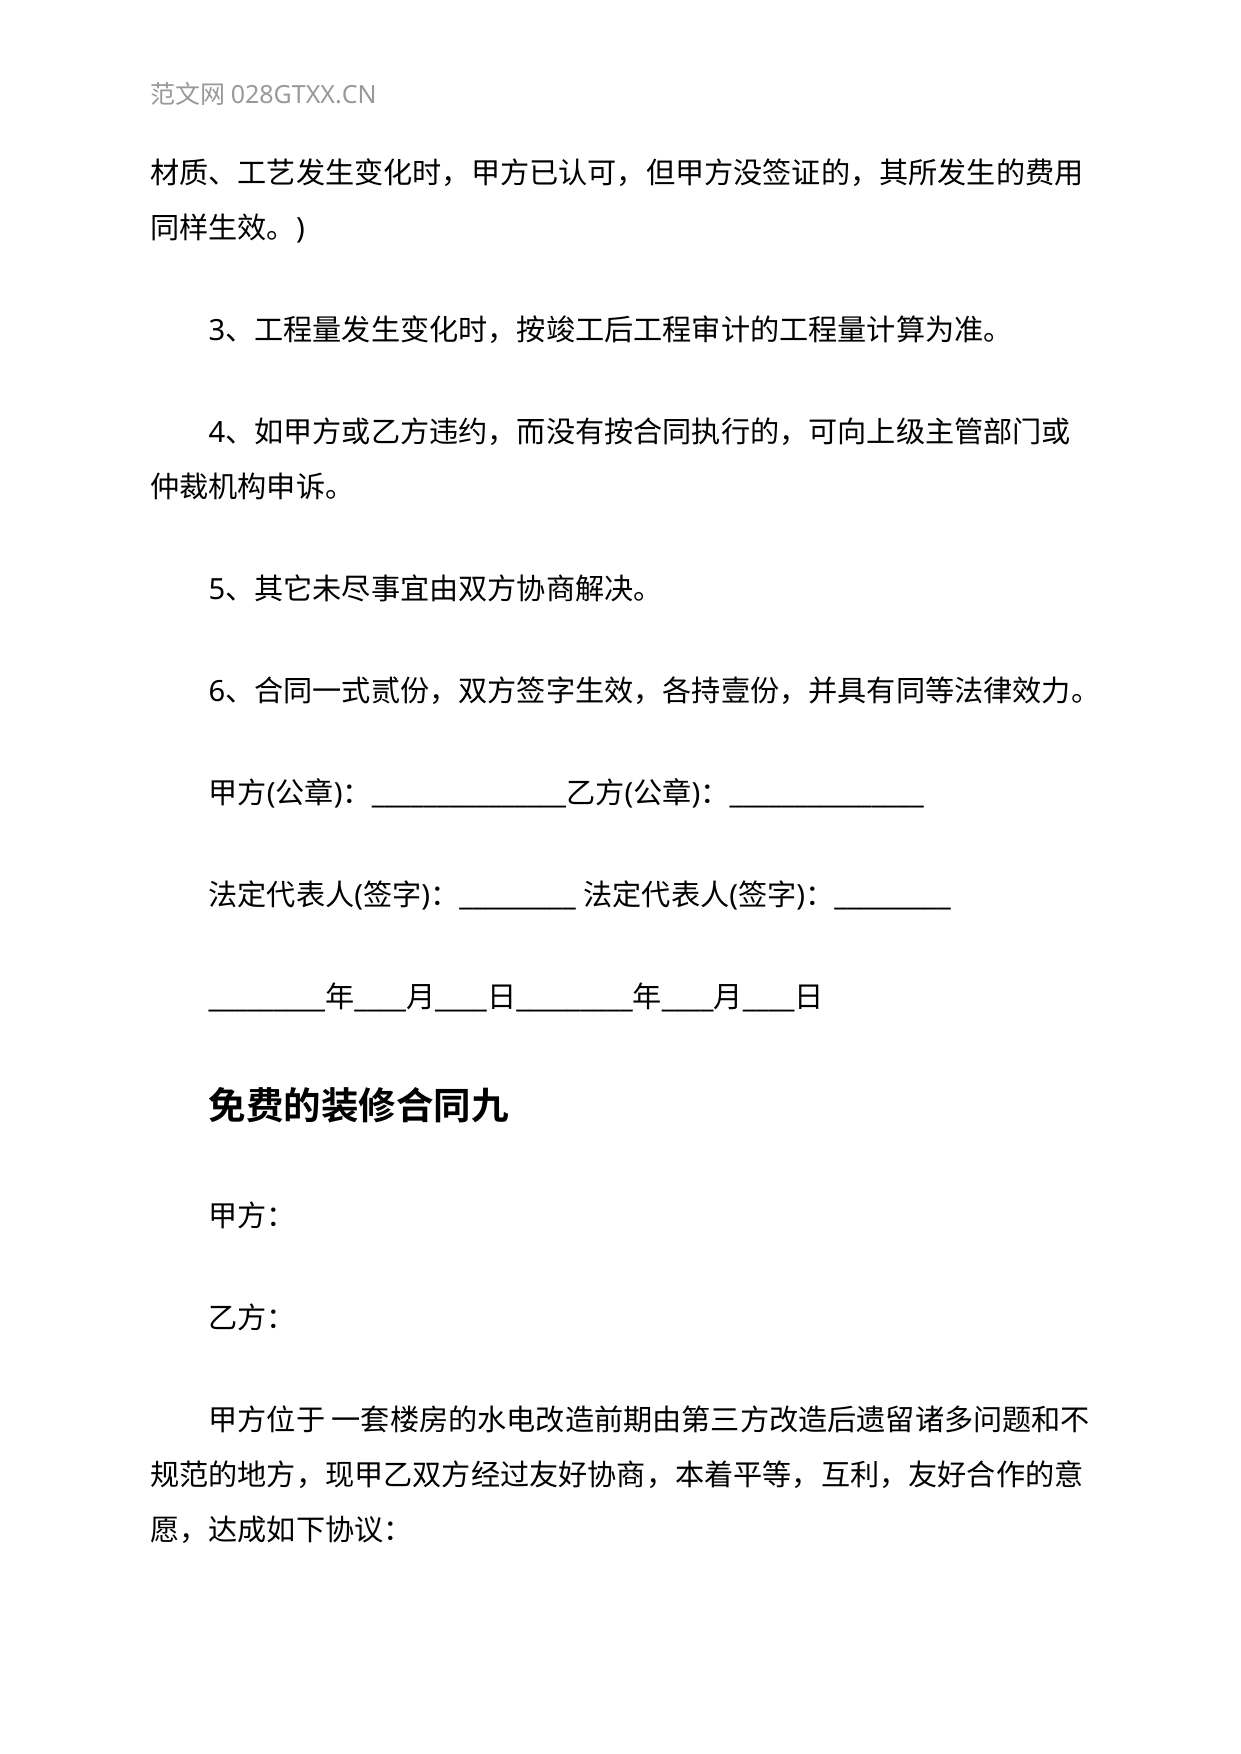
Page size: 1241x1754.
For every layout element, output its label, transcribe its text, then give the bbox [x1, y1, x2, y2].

text 3、工程量发生变化时，按竣工后工程审计的工程量计算为准。 [150, 307, 1090, 349]
text 6、合同一式贰份，双方签字生效，各持壹份，并具有同等法律效力。 [150, 668, 1090, 710]
text 免费的装修合同九 [150, 1076, 1090, 1130]
text 甲方位于 一套楼房的水电改造前期由第三方改造后遗留诸多问题和不规范的地方，现甲乙双方经过友好协商，本着平等，互利，友好合作的意愿，达成如下协议： [150, 1396, 1090, 1548]
text 5、其它未尽事宜由双方协商解决。 [150, 566, 1090, 608]
text 4、如甲方或乙方违约，而没有按合同执行的，可向上级主管部门或仲裁机构申诉。 [150, 409, 1090, 506]
text _________年____月____日_________年____月____日 [150, 973, 1090, 1016]
text 甲方： [150, 1193, 1090, 1235]
text 甲方(公章)：_______________乙方(公章)：_______________ [150, 769, 1090, 812]
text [150, 150, 1090, 247]
text 法定代表人(签字)：_________ 法定代表人(签字)：_________ [150, 872, 1090, 914]
text 乙方： [150, 1295, 1090, 1337]
